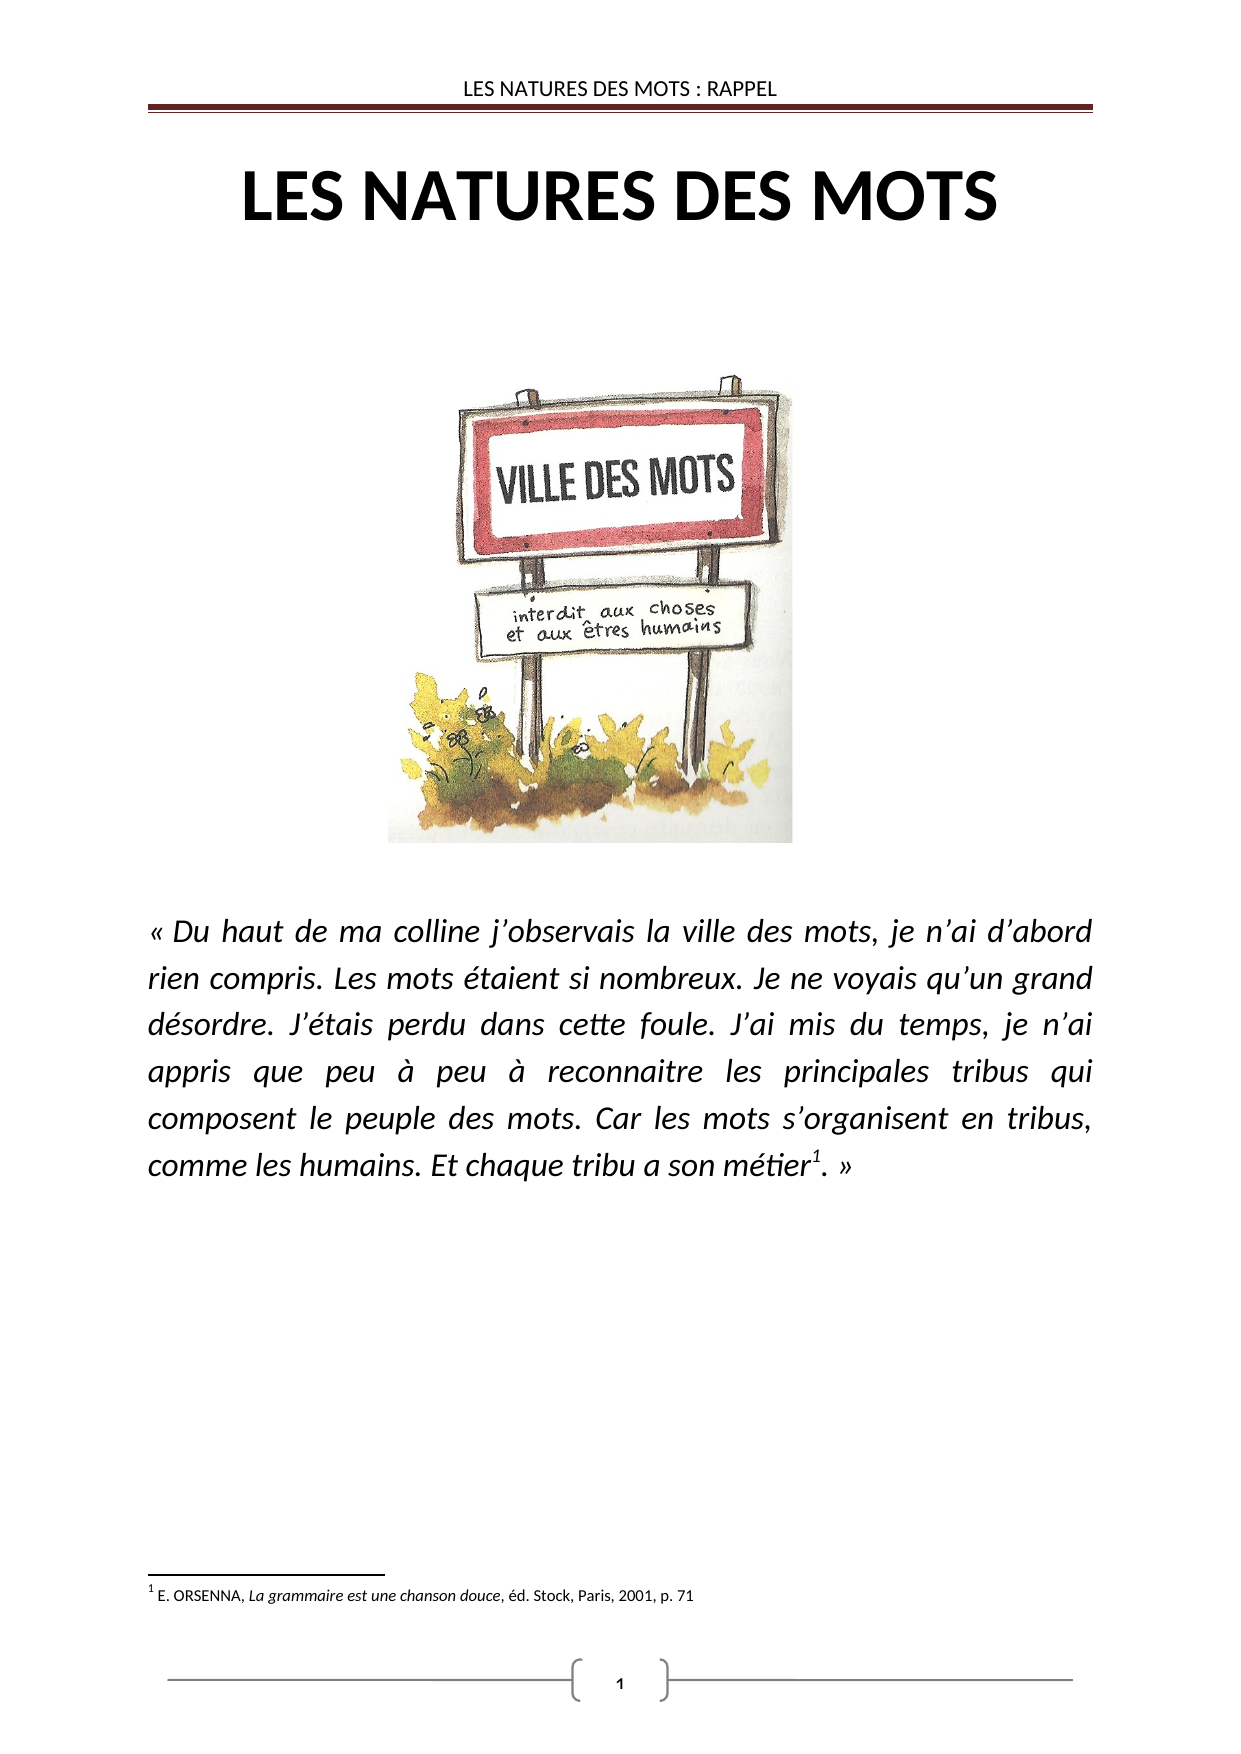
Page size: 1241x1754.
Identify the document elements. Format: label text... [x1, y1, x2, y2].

picture [388, 328, 793, 843]
text « Du haut de ma colline j’observais la ville des mots, je n’ai d’abord rien compris. Les mots étaient si nombreux. Je ne voyais qu’un grand désordre. J’étais perdu dans cette foule. J’ai mis du temps, je n’ai appris que peu à peu à reconnaitre les principales tribus qui composent le peuple des mots. Car les mots s’organisent en tribus, comme les humains. Et chaque tribu a son métier. » [148, 910, 1093, 1184]
text LES NATURES DES MOTS [148, 148, 1093, 239]
